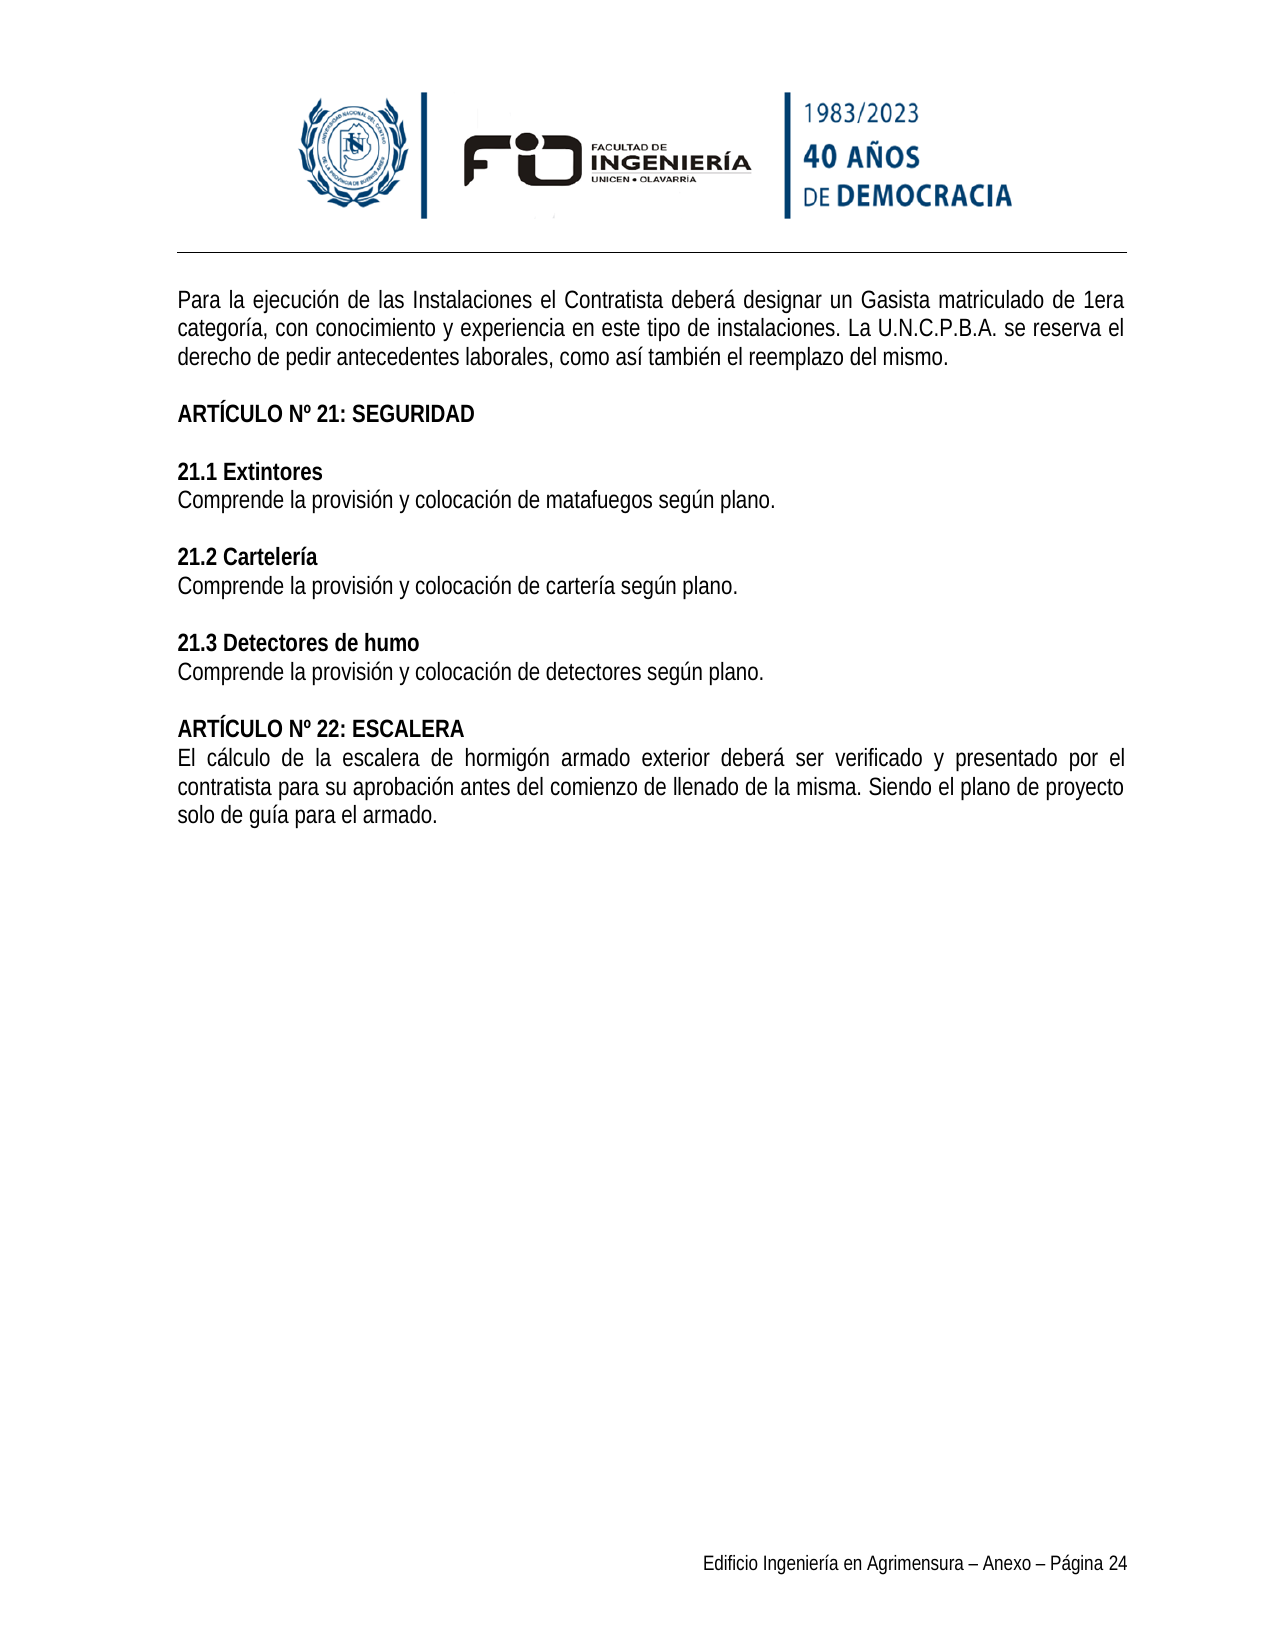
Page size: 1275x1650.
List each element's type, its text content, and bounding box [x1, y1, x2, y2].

subtitle ARTÍCULO Nº 21: SEGURIDAD [177, 399, 1127, 428]
text 21.1 Extintores [177, 456, 1127, 485]
text 21.2 Cartelería [177, 542, 1127, 571]
text Comprende la provisión y colocación de detectores según plano. [177, 657, 1127, 686]
picture [282, 75, 1022, 251]
text 21.3 Detectores de humo [177, 628, 1127, 657]
text Comprende la provisión y colocación de matafuegos según plano. [177, 485, 1127, 514]
subtitle El cálculo de la escalera de hormigón armado exterior deberá ser verificado y presentado por el contratista para su aprobación antes del comienzo de llenado de la misma. Siendo el plano de proyecto solo de guía para el armado. [177, 743, 1127, 829]
text Para la ejecución de las Instalaciones el Contratista deberá designar un Gasista matriculado de 1era categoría, con conocimiento y experiencia en este tipo de instalaciones. La U.N.C.P.B.A. se reserva el derecho de pedir antecedentes laborales, como así también el reemplazo del mismo. [177, 284, 1127, 371]
text Comprende la provisión y colocación de cartería según plano. [177, 571, 1127, 600]
subtitle ARTÍCULO Nº 22: ESCALERA [177, 714, 1127, 743]
